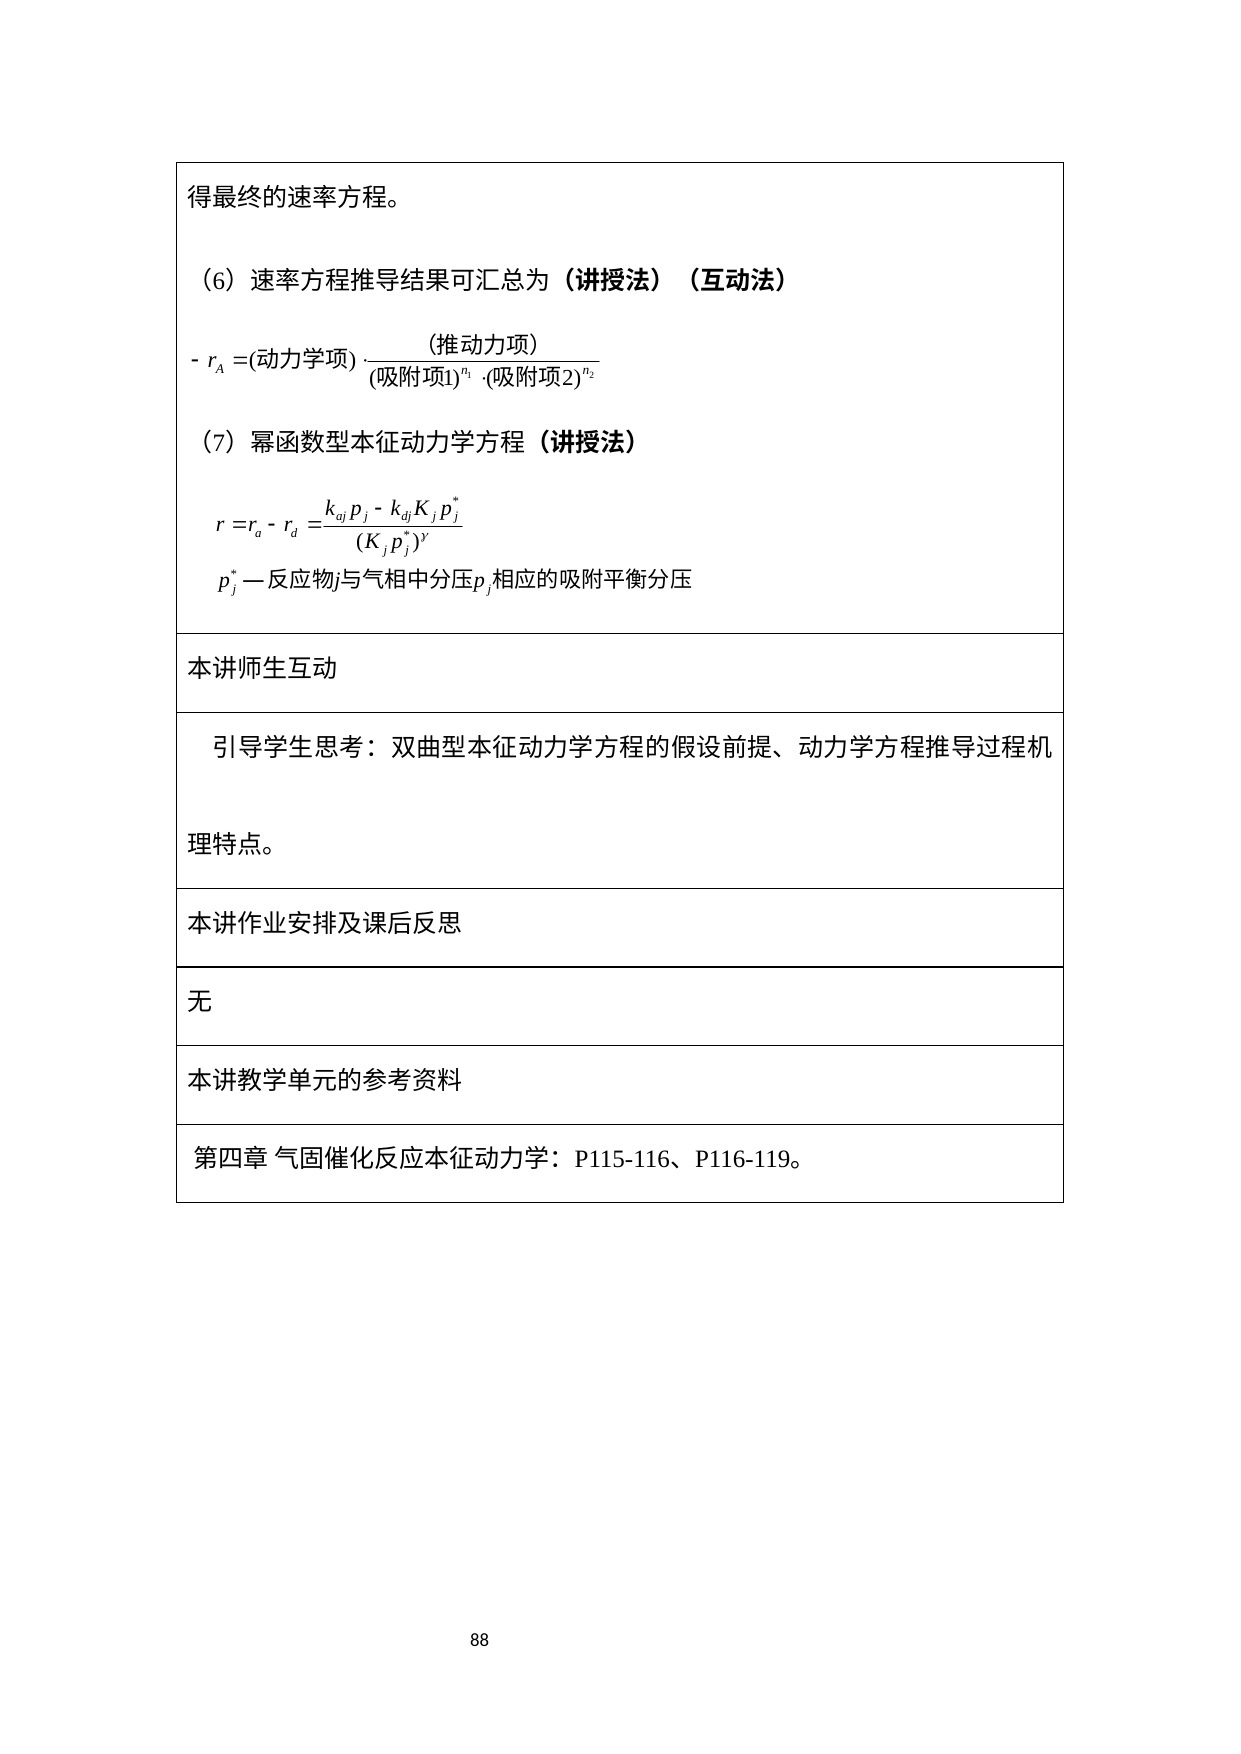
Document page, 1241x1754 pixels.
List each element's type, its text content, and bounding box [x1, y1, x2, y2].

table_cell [177, 163, 1063, 633]
table_cell 引导学生思考：双曲型本征动力学方程的假设前提、动力学方程推导过程机理特点。 [177, 713, 1063, 888]
table_cell 第四章 气固催化反应本征动力学：P115-116、P116-119。 [177, 1125, 1063, 1202]
table_cell 本讲作业安排及课后反思 [177, 889, 1063, 966]
table_cell 无 [177, 968, 1063, 1045]
table_cell 本讲教学单元的参考资料 [177, 1046, 1063, 1123]
table_cell 本讲师生互动 [177, 634, 1063, 712]
